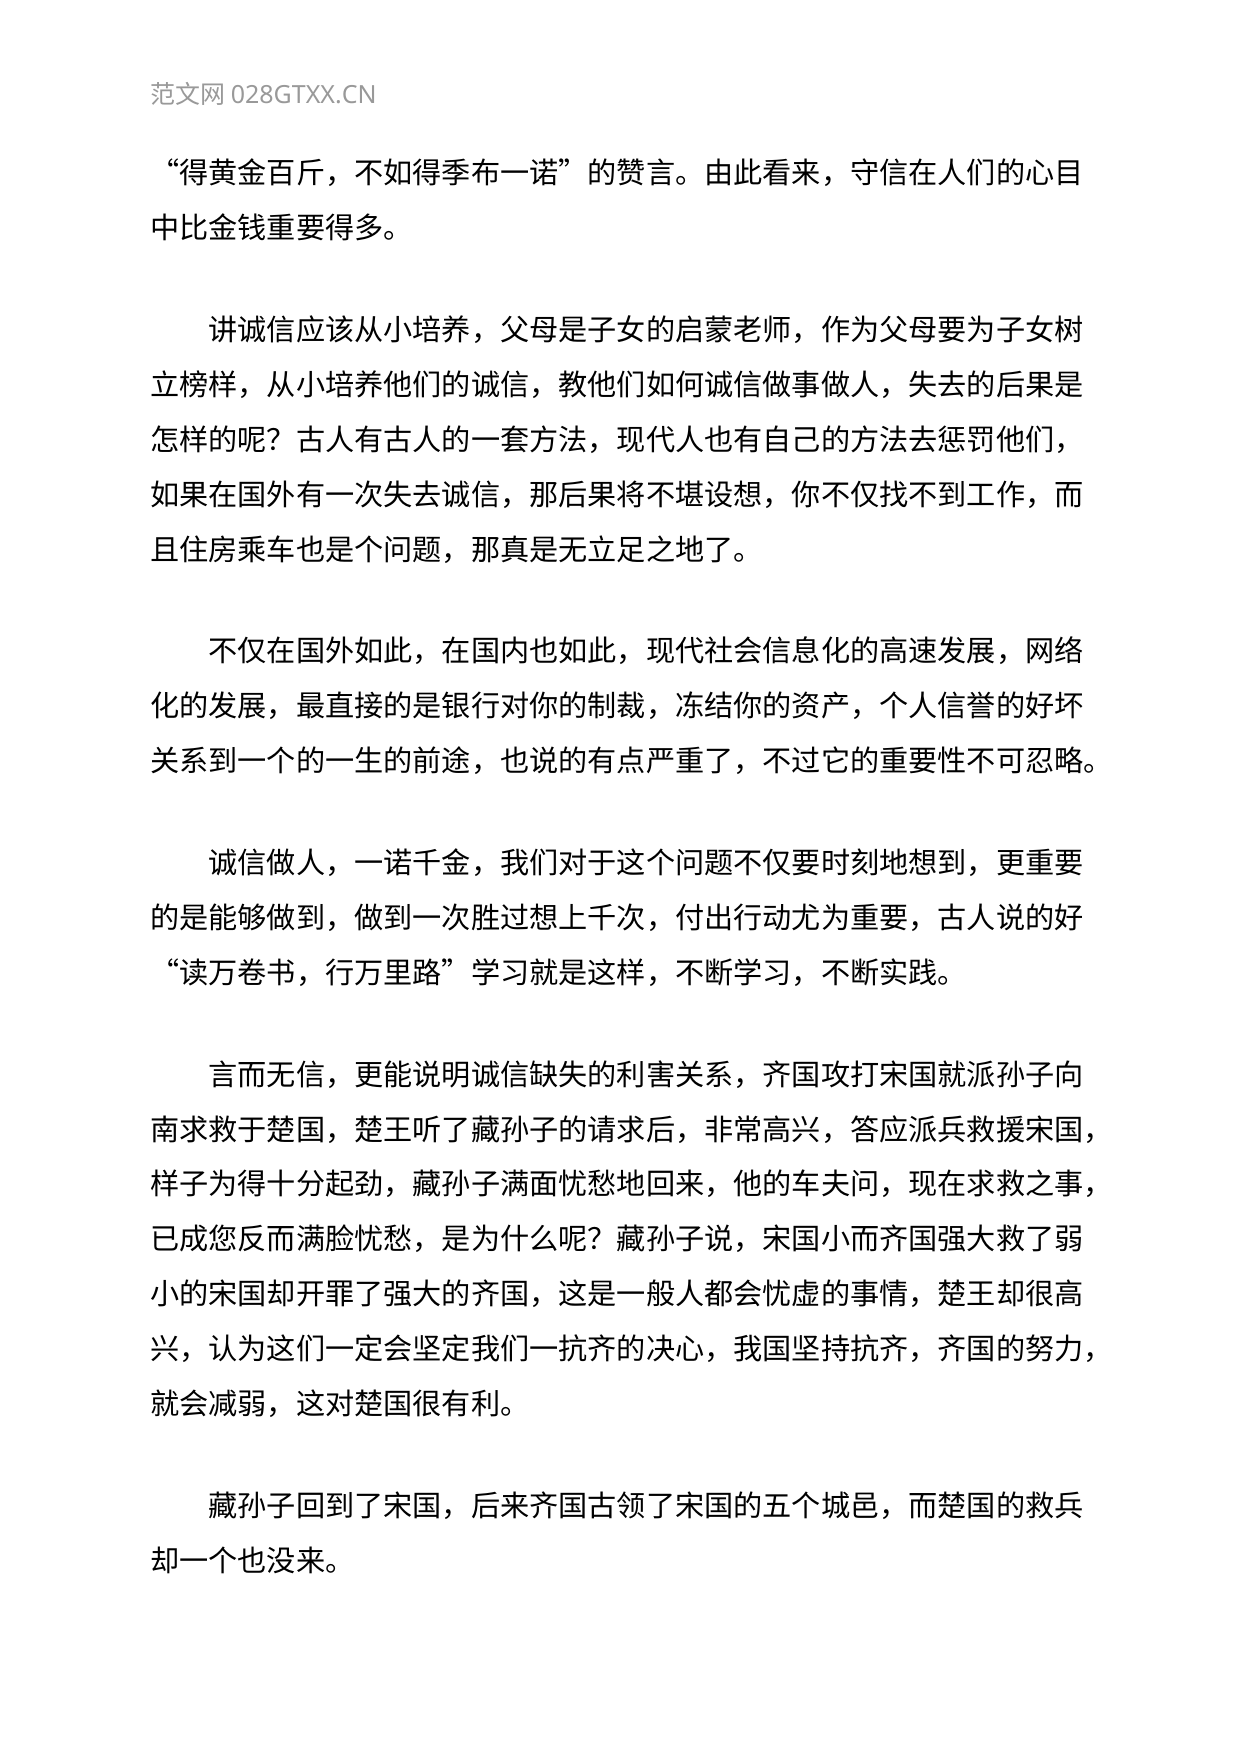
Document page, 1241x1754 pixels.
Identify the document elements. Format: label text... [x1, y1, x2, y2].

text 诚信做人，一诺千金，我们对于这个问题不仅要时刻地想到，更重要的是能够做到，做到一次胜过想上千次，付出行动尤为重要，古人说的好“读万卷书，行万里路”学习就是这样，不断学习，不断实践。 [150, 839, 1090, 992]
text 藏孙子回到了宋国，后来齐国古领了宋国的五个城邑，而楚国的救兵却一个也没来。 [150, 1482, 1090, 1579]
text 言而无信，更能说明诚信缺失的利害关系，齐国攻打宋国就派孙子向南求救于楚国，楚王听了藏孙子的请求后，非常高兴，答应派兵救援宋国，样子为得十分起劲，藏孙子满面忧愁地回来，他的车夫问，现在求救之事，已成您反而满脸忧愁，是为什么呢？藏孙子说，宋国小而齐国强大救了弱小的宋国却开罪了强大的齐国，这是一般人都会忧虚的事情，楚王却很高兴，认为这们一定会坚定我们一抗齐的决心，我国坚持抗齐，齐国的努力，就会减弱，这对楚国很有利。 [150, 1051, 1090, 1423]
text 不仅在国外如此，在国内也如此，现代社会信息化的高速发展，网络化的发展，最直接的是银行对你的制裁，冻结你的资产，个人信誉的好坏关系到一个的一生的前途，也说的有点严重了，不过它的重要性不可忍略。 [150, 628, 1090, 780]
text 讲诚信应该从小培养，父母是子女的启蒙老师，作为父母要为子女树立榜样，从小培养他们的诚信，教他们如何诚信做事做人，失去的后果是怎样的呢？古人有古人的一套方法，现代人也有自己的方法去惩罚他们，如果在国外有一次失去诚信，那后果将不堪设想，你不仅找不到工作，而且住房乘车也是个问题，那真是无立足之地了。 [150, 307, 1090, 568]
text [150, 150, 1090, 247]
